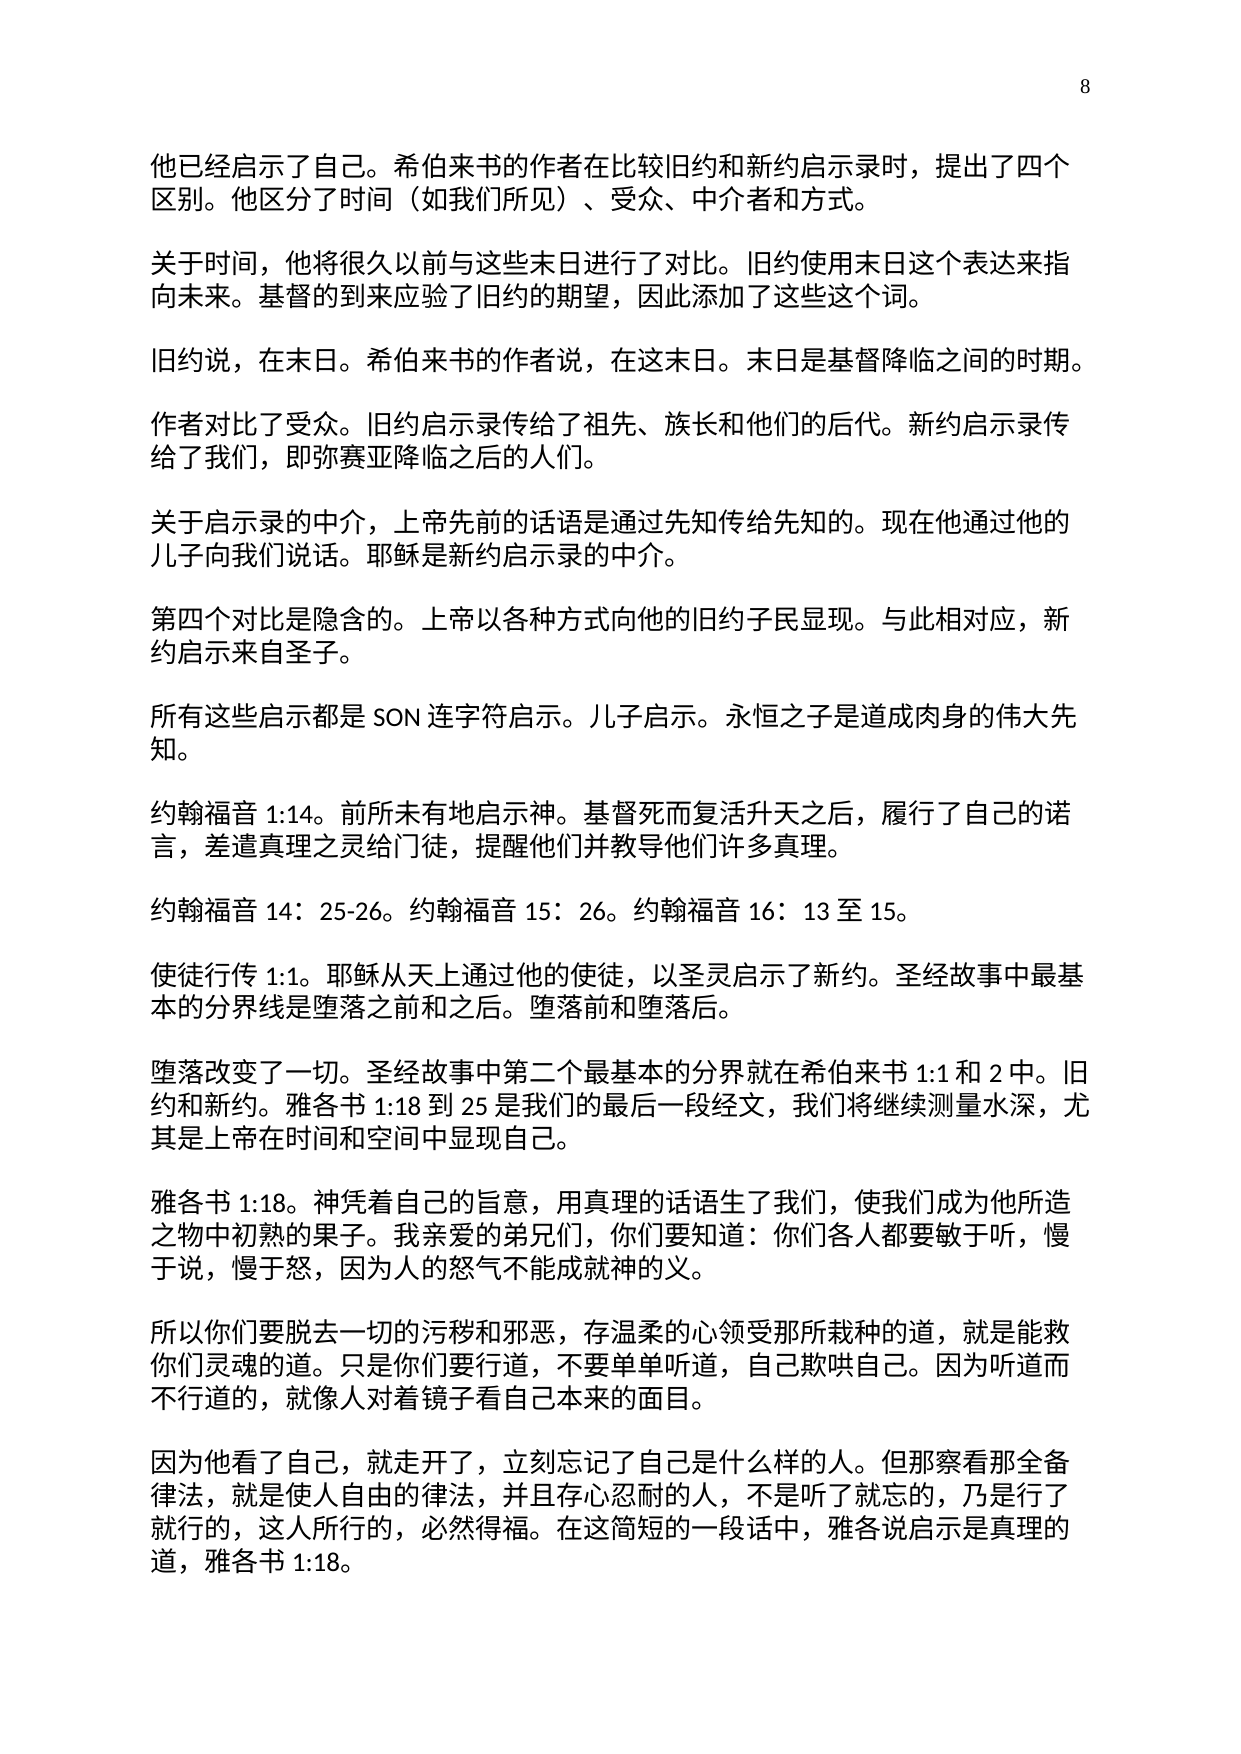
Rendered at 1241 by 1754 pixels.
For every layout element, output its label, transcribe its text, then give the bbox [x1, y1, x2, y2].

text 作者对比了受众。旧约启示录传给了祖先、族长和他们的后代。新约启示录传给了我们，即弥赛亚降临之后的人们。 [150, 408, 1090, 474]
text 因为他看了自己，就走开了，立刻忘记了自己是什么样的人。但那察看那全备律法，就是使人自由的律法，并且存心忍耐的人，不是听了就忘的，乃是行了就行的，这人所行的，必然得福。在这简短的一段话中，雅各说启示是真理的道，雅各书 1:18。 [150, 1446, 1090, 1578]
text 所以你们要脱去一切的污秽和邪恶，存温柔的心领受那所栽种的道，就是能救你们灵魂的道。只是你们要行道，不要单单听道，自己欺哄自己。因为听道而不行道的，就像人对着镜子看自己本来的面目。 [150, 1316, 1090, 1415]
text 第四个对比是隐含的。上帝以各种方式向他的旧约子民显现。与此相对应，新约启示来自圣子。 [150, 603, 1090, 669]
text 使徒行传 1:1。耶稣从天上通过他的使徒，以圣灵启示了新约。圣经故事中最基本的分界线是堕落之前和之后。堕落前和堕落后。 [150, 959, 1090, 1025]
text 约翰福音 1:14。前所未有地启示神。基督死而复活升天之后，履行了自己的诺言，差遣真理之灵给门徒，提醒他们并教导他们许多真理。 [150, 797, 1090, 863]
text 约翰福音 14：25-26。约翰福音 15：26。约翰福音 16：13 至 15。 [150, 894, 1090, 927]
text 旧约说，在末日。希伯来书的作者说，在这末日。末日是基督降临之间的时期。 [150, 344, 1090, 377]
text 所有这些启示都是 SON 连字符启示。儿子启示。永恒之子是道成肉身的伟大先知。 [150, 700, 1090, 766]
text 雅各书 1:18。神凭着自己的旨意，用真理的话语生了我们，使我们成为他所造之物中初熟的果子。我亲爱的弟兄们，你们要知道：你们各人都要敏于听，慢于说，慢于怒，因为人的怒气不能成就神的义。 [150, 1186, 1090, 1285]
text 堕落改变了一切。圣经故事中第二个最基本的分界就在希伯来书 1:1 和 2 中。旧约和新约。雅各书 1:18 到 25 是我们的最后一段经文，我们将继续测量水深，尤其是上帝在时间和空间中显现自己。 [150, 1056, 1090, 1155]
text 他已经启示了自己。希伯来书的作者在比较旧约和新约启示录时，提出了四个区别。他区分了时间（如我们所见）、受众、中介者和方式。 [150, 150, 1090, 216]
text 关于时间，他将很久以前与这些末日进行了对比。旧约使用末日这个表达来指向未来。基督的到来应验了旧约的期望，因此添加了这些这个词。 [150, 247, 1090, 313]
text 关于启示录的中介，上帝先前的话语是通过先知传给先知的。现在他通过他的儿子向我们说话。耶稣是新约启示录的中介。 [150, 506, 1090, 572]
